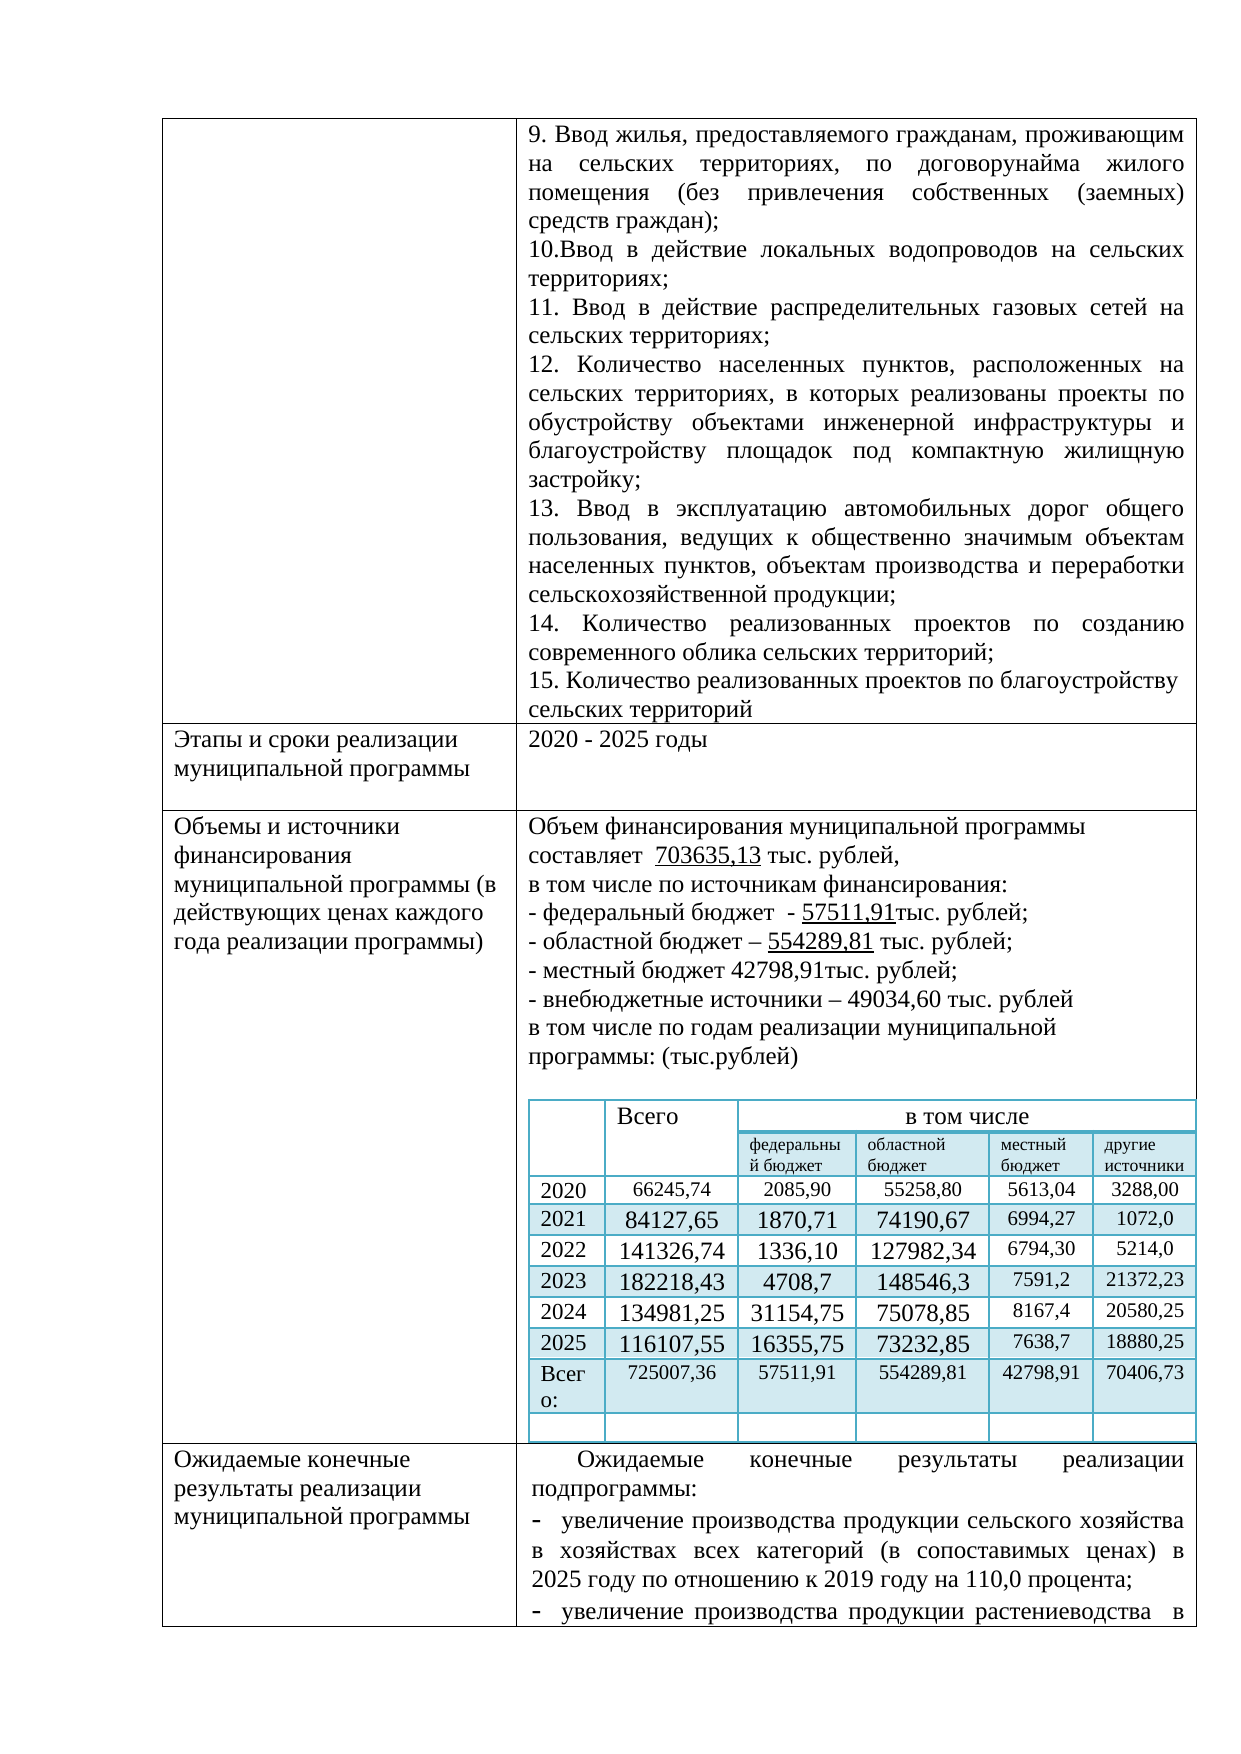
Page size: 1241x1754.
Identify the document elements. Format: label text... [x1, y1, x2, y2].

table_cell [163, 119, 516, 723]
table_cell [163, 1444, 516, 1626]
table_cell 2020 - 2025 годы [517, 724, 1196, 810]
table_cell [517, 1444, 1196, 1626]
table_cell Этапы и сроки реализации муниципальной программы [163, 724, 516, 810]
table_cell Объем финансирования муниципальной программы составляет 703635,13 тыс. рублей, в том числе по источникам финансирования: - федеральный бюджет - 57511,91тыс. рублей; - областной бюджет – 554289,81 тыс. рублей; - местный бюджет 42798,91тыс. рублей; - внебюджетные источники – 49034,60 тыс. рублей в том числе по годам реализации муниципальной программы: (тыс.рублей) [517, 811, 1196, 1443]
table_cell Объемы и источники финансирования муниципальной программы (в действующих ценах каждого года реализации программы) [163, 811, 516, 1443]
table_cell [517, 119, 1196, 723]
